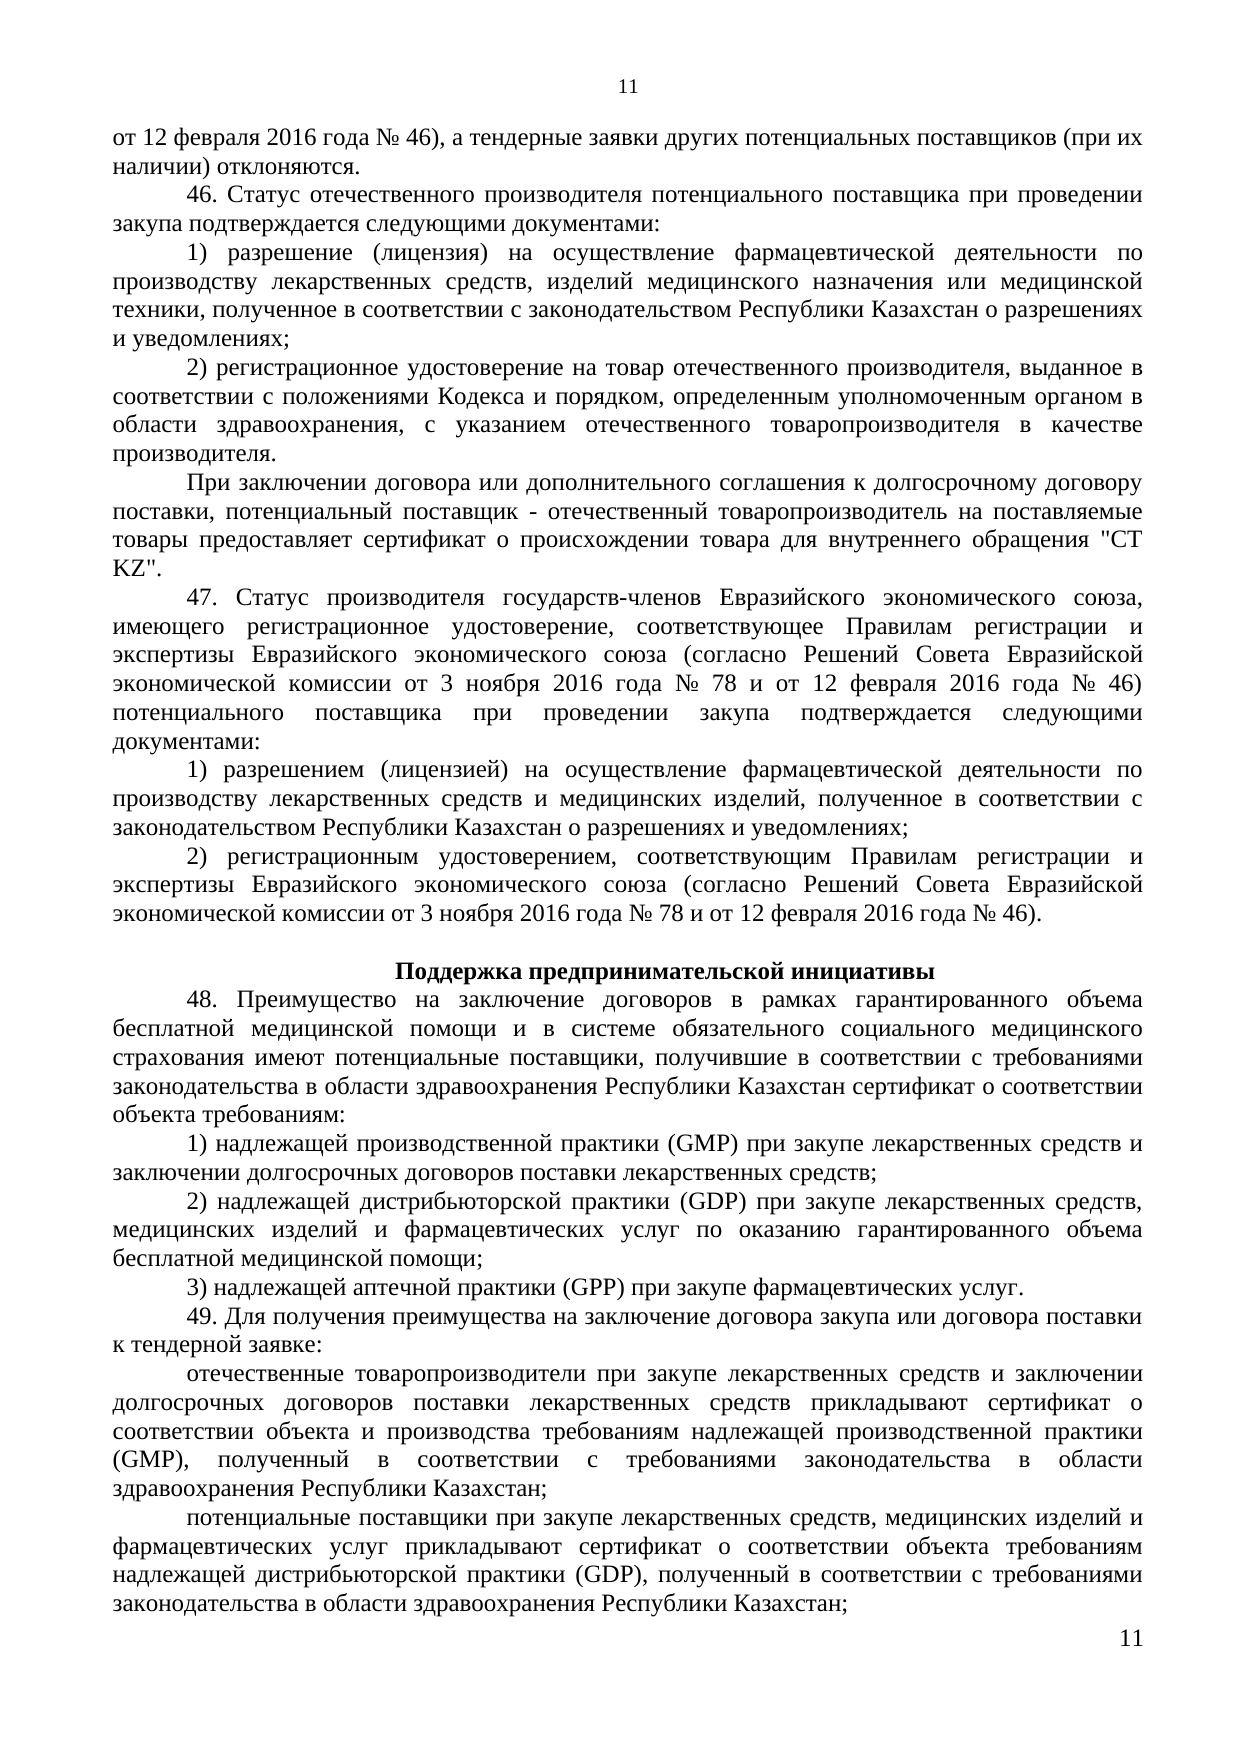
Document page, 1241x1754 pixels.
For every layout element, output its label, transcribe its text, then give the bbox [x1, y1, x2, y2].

text При заключении договора или дополнительного соглашения к долгосрочному договору поставки, потенциальный поставщик - отечественный товаропроизводитель на поставляемые товары предоставляет сертификат о происхождении товара для внутреннего обращения "СТ KZ". [112, 467, 1144, 582]
text отечественные товаропроизводители при закупе лекарственных средств и заключении долгосрочных договоров поставки лекарственных средств прикладывают сертификат о соответствии объекта и производства требованиям надлежащей производственной практики (GMP), полученный в соответствии с требованиями законодательства в области здравоохранения Республики Казахстан; [112, 1358, 1144, 1502]
text 47. Статус производителя государств-членов Евразийского экономического союза, имеющего регистрационное удостоверение, соответствующее Правилам регистрации и экспертизы Евразийского экономического союза (согласно Решений Совета Евразийской экономической комиссии от 3 ноября 2016 года № 78 и от 12 февраля 2016 года № 46) потенциального поставщика при проведении закупа подтверждается следующими документами: [112, 582, 1144, 754]
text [112, 122, 1144, 179]
text Поддержка предпринимательской инициативы [112, 956, 1144, 984]
text 2) надлежащей дистрибьюторской практики (GDP) при закупе лекарственных средств, медицинских изделий и фармацевтических услуг по оказанию гарантированного объема бесплатной медицинской помощи; [112, 1186, 1144, 1272]
text 1) надлежащей производственной практики (GMP) при закупе лекарственных средств и заключении долгосрочных договоров поставки лекарственных средств; [112, 1128, 1144, 1186]
text потенциальные поставщики при закупе лекарственных средств, медицинских изделий и фармацевтических услуг прикладывают сертификат о соответствии объекта требованиям надлежащей дистрибьюторской практики (GDP), полученный в соответствии с требованиями законодательства в области здравоохранения Республики Казахстан; [112, 1502, 1144, 1617]
text 1) разрешение (лицензия) на осуществление фармацевтической деятельности по производству лекарственных средств, изделий медицинского назначения или медицинской техники, полученное в соответствии с законодательством Республики Казахстан о разрешениях и уведомлениях; [112, 237, 1144, 352]
text 49. Для получения преимущества на заключение договора закупа или договора поставки к тендерной заявке: [112, 1301, 1144, 1358]
text 3) надлежащей аптечной практики (GPP) при закупе фармацевтических услуг. [112, 1272, 1144, 1301]
text 48. Преимущество на заключение договоров в рамках гарантированного объема бесплатной медицинской помощи и в системе обязательного социального медицинского страхования имеют потенциальные поставщики, получившие в соответствии с требованиями законодательства в области здравоохранения Республики Казахстан сертификат о соответствии объекта требованиям: [112, 984, 1144, 1128]
text 2) регистрационное удостоверение на товар отечественного производителя, выданное в соответствии с положениями Кодекса и порядком, определенным уполномоченным органом в области здравоохранения, с указанием отечественного товаропроизводителя в качестве производителя. [112, 352, 1144, 467]
text 2) регистрационным удостоверением, соответствующим Правилам регистрации и экспертизы Евразийского экономического союза (согласно Решений Совета Евразийской экономической комиссии от 3 ноября 2016 года № 78 и от 12 февраля 2016 года № 46). [112, 841, 1144, 927]
text 46. Статус отечественного производителя потенциального поставщика при проведении закупа подтверждается следующими документами: [112, 179, 1144, 237]
text 1) разрешением (лицензией) на осуществление фармацевтической деятельности по производству лекарственных средств и медицинских изделий, полученное в соответствии с законодательством Республики Казахстан о разрешениях и уведомлениях; [112, 754, 1144, 841]
